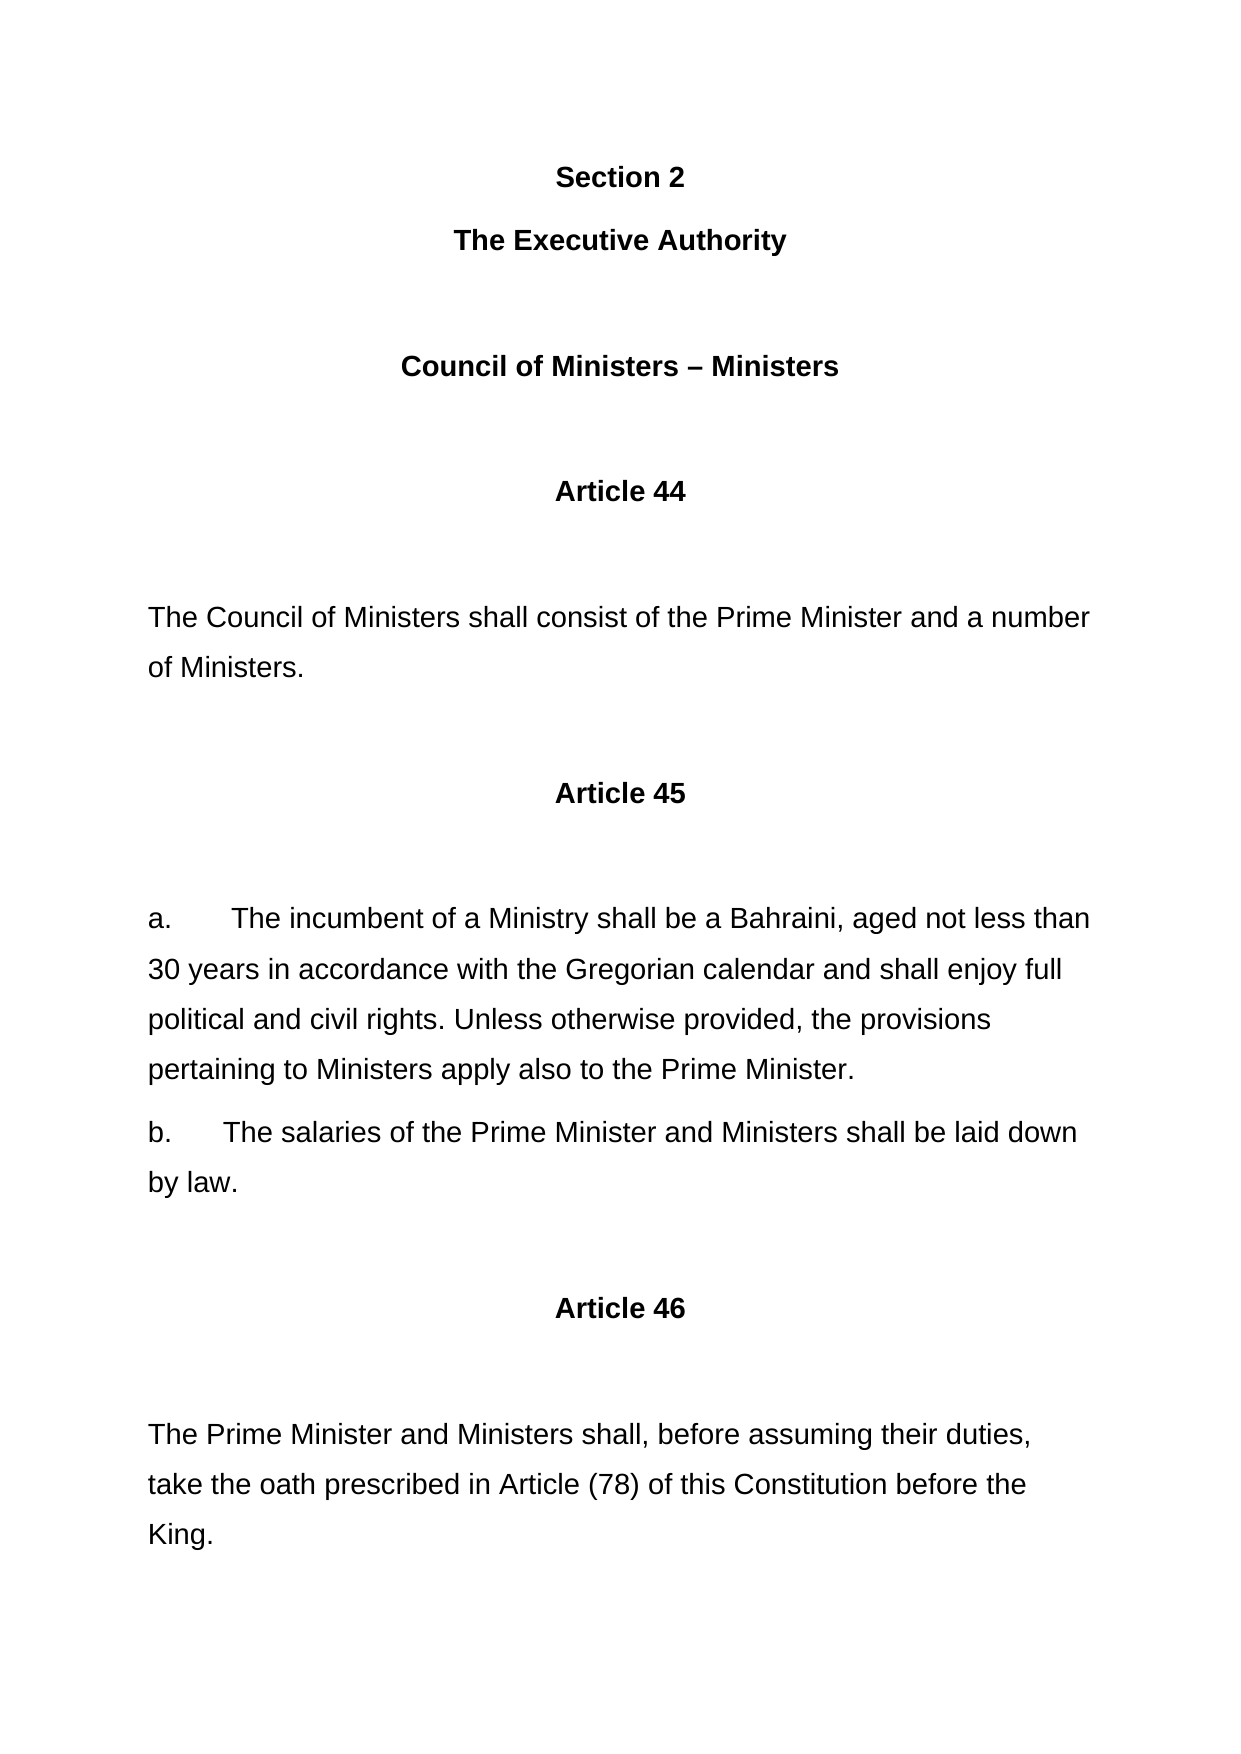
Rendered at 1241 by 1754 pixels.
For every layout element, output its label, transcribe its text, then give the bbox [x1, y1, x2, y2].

text Section 2 [148, 160, 1093, 194]
text The Council of Ministers shall consist of the Prime Minister and a number of Ministers. [148, 600, 1093, 684]
text Article 44 [148, 474, 1093, 508]
text The Prime Minister and Ministers shall, before assuming their duties, take the oath prescribed in Article (78) of this Constitution before the King. [148, 1417, 1093, 1551]
text The Executive Authority [148, 223, 1093, 256]
list The incumbent of a Ministry shall be a Bahraini, aged not less than 30 years in accordance with the Gregorian calendar and shall enjoy full political and civil rights. Unless otherwise provided, the provisions pertaining to Ministers apply also to the Prime Minister. [148, 901, 1093, 1086]
text Article 45 [148, 776, 1093, 809]
list The salaries of the Prime Minister and Ministers shall be laid down by law. [148, 1115, 1093, 1199]
text Article 46 [148, 1291, 1093, 1324]
text Council of Ministers – Ministers [148, 348, 1093, 382]
